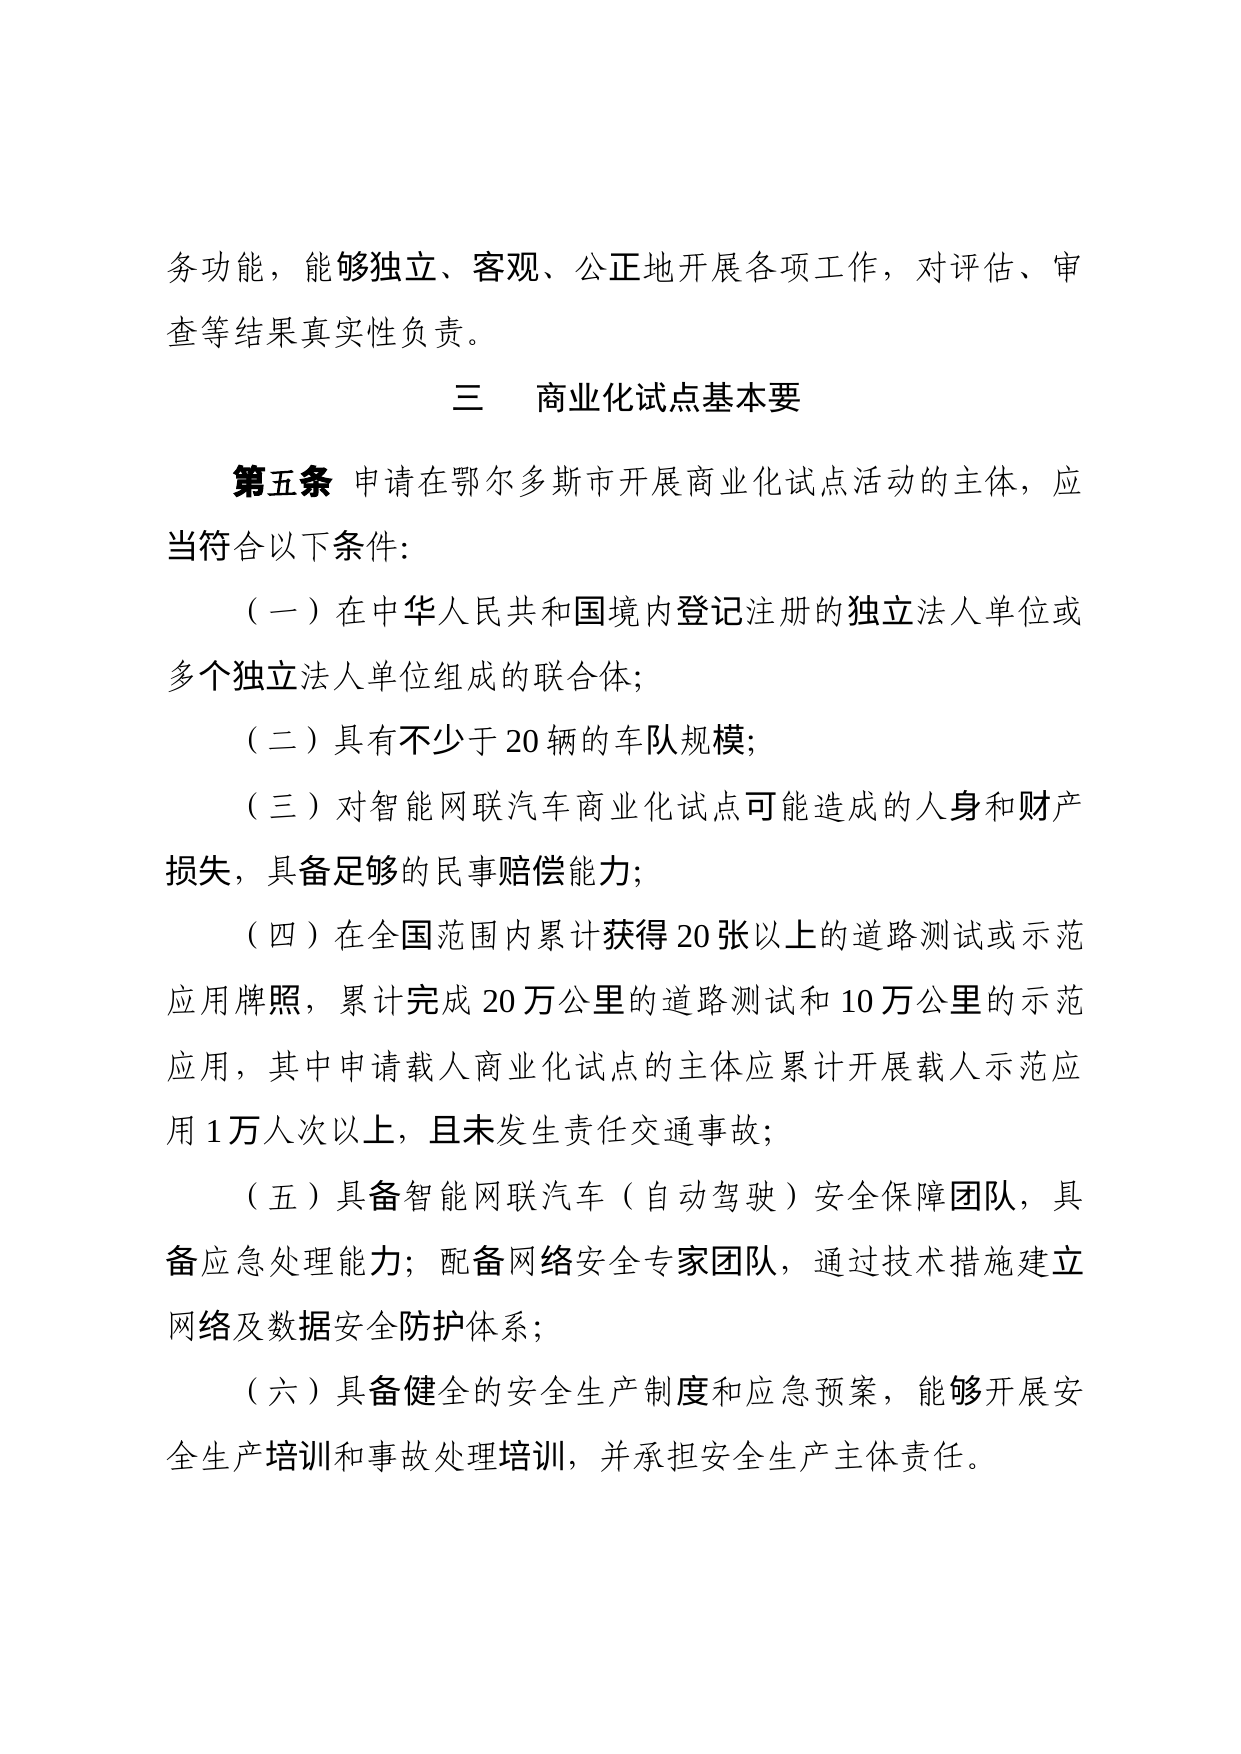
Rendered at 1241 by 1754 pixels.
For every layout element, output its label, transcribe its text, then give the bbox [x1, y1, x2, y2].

text （四）在全国范围内累计获得20张以上的道路测试或示范应用牌照，累计完成20万公里的道路测试和10万公里的示范应用，其中申请载人商业化试点的主体应累计开展载人示范应用1万人次以上，且未发生责任交通事故； [165, 902, 1087, 1162]
text （三）对智能网联汽车商业化试点可能造成的人身和财产损失，具备足够的民事赔偿能力； [165, 772, 1087, 902]
text 第五条 申请在鄂尔多斯市开展商业化试点活动的主体，应当符合以下条件： [165, 447, 1087, 577]
text （一）在中华人民共和国境内登记注册的独立法人单位或多个独立法人单位组成的联合体； [165, 577, 1087, 707]
text （六）具备健全的安全生产制度和应急预案，能够开展安全生产培训和事故处理培训，并承担安全生产主体责任。 [165, 1357, 1087, 1487]
text （二）具有不少于20辆的车队规模； [165, 707, 1087, 772]
subtitle 第三章 商业化试点基本要求 [165, 363, 1087, 428]
text （五）具备智能网联汽车（自动驾驶）安全保障团队，具备应急处理能力；配备网络安全专家团队，通过技术措施建立网络及数据安全防护体系； [165, 1162, 1087, 1357]
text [165, 233, 1087, 363]
